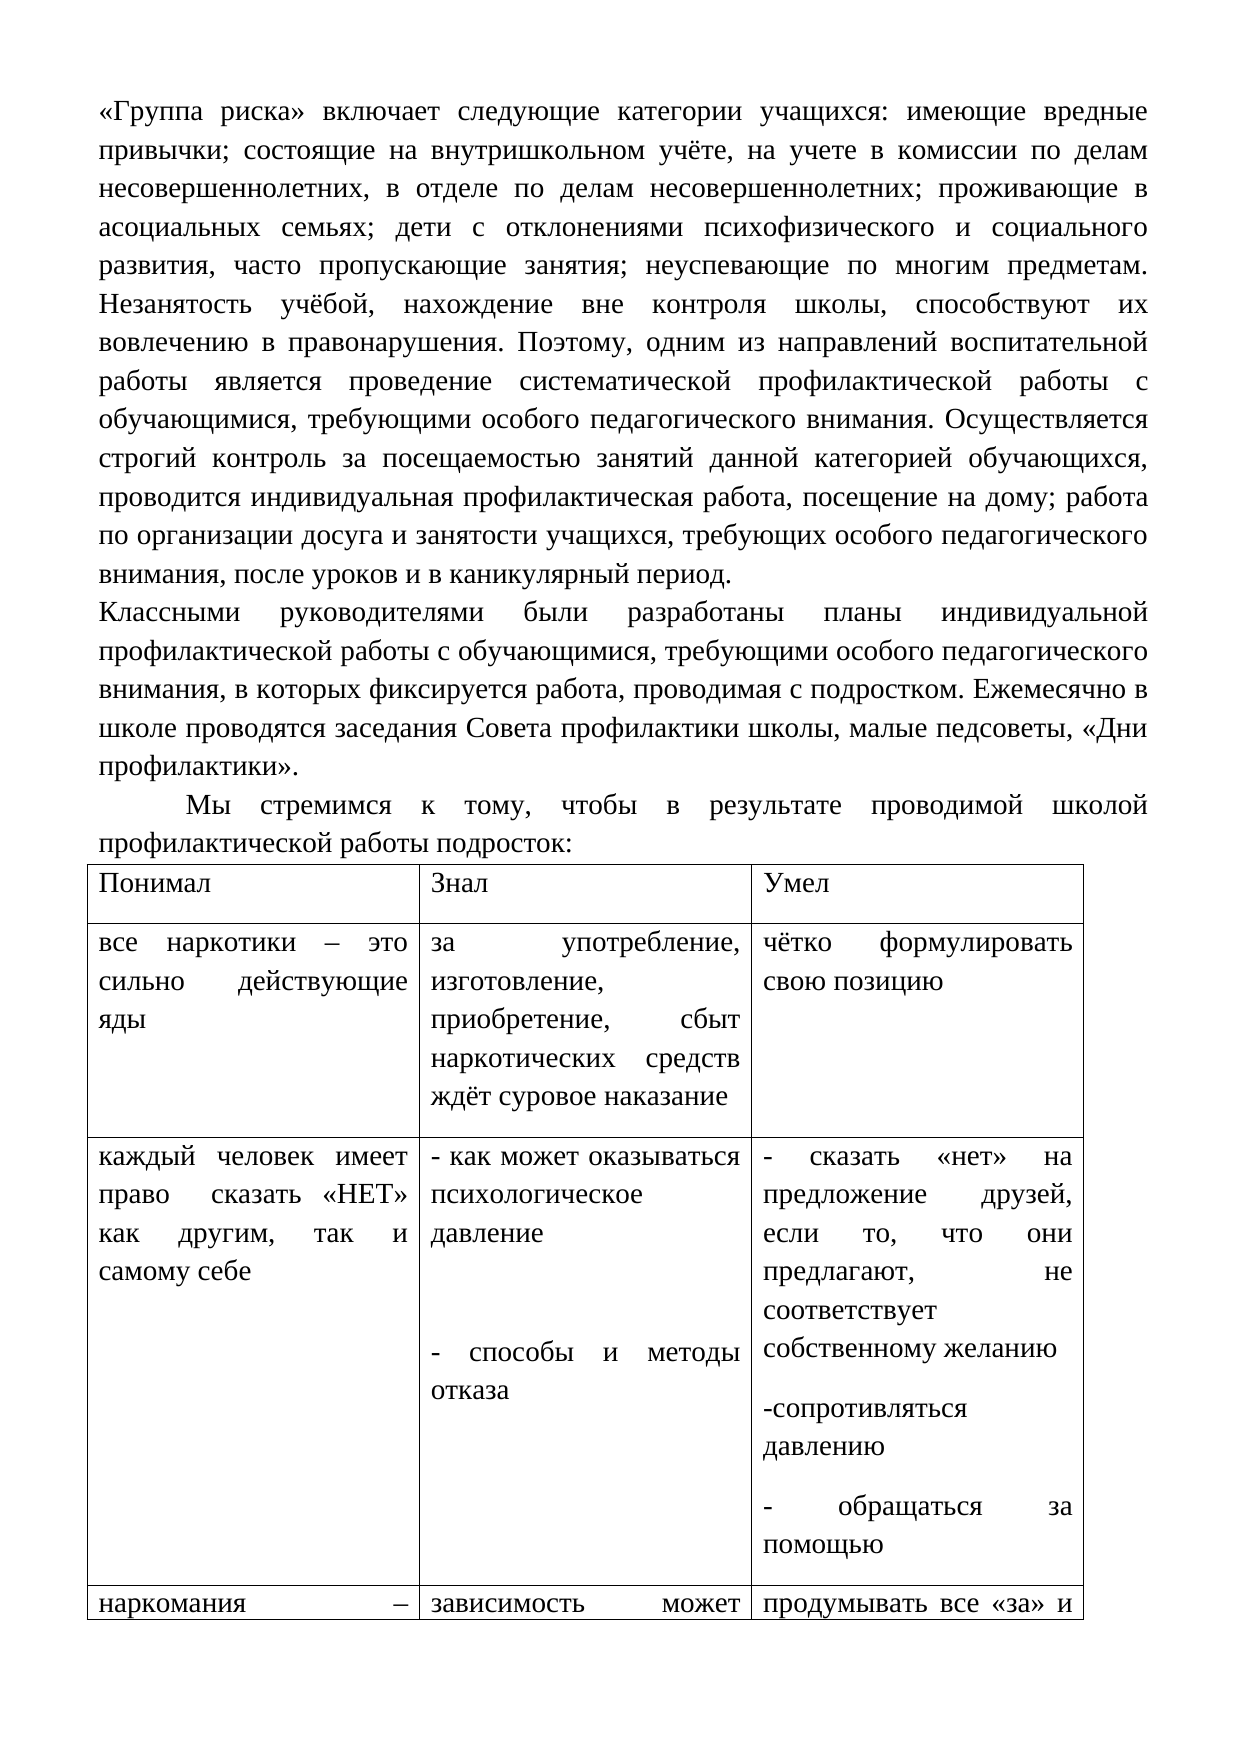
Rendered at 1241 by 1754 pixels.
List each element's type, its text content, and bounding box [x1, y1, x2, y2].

table_cell все наркотики – это сильно действующие яды [88, 924, 419, 1137]
table_header Умел [752, 865, 1083, 923]
table_cell за употребление, изготовление, приобретение, сбыт наркотических средств ждёт суровое наказание [420, 924, 751, 1137]
text Мы стремимся к тому, чтобы в результате проводимой школой профилактической работы подросток: [98, 787, 1149, 859]
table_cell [420, 1586, 751, 1619]
table_header Знал [420, 865, 751, 923]
table_cell - как может оказываться психологическое давление - способы и методы отказа [420, 1138, 751, 1584]
table_header Понимал [88, 865, 419, 923]
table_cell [752, 1586, 1083, 1619]
table_cell - сказать «нет» на предложение друзей, если то, что они предлагают, не соответствует собственному желанию -сопротивляться давлению - обращаться за помощью [752, 1138, 1083, 1584]
text «Группа риска» включает следующие категории учащихся: имеющие вредные привычки; состоящие на внутришкольном учёте, на учете в комиссии по делам несовершеннолетних, в отделе по делам несовершеннолетних; проживающие в асоциальных семьях; дети с отклонениями психофизического и социального развития, часто пропускающие занятия; неуспевающие по многим предметам. Незанятость учёбой, нахождение вне контроля школы, способствуют их вовлечению в правонарушения. Поэтому, одним из направлений воспитательной работы является проведение систематической профилактической работы с обучающимися, требующими особого педагогического внимания. Осуществляется строгий контроль за посещаемостью занятий данной категорией обучающихся, проводится индивидуальная профилактическая работа, посещение на дому; работа по организации досуга и занятости учащихся, требующих особого педагогического внимания, после уроков и в каникулярный период. [98, 93, 1149, 589]
table_cell чётко формулировать свою позицию [752, 924, 1083, 1137]
text Классными руководителями были разработаны планы индивидуальной профилактической работы с обучающимися, требующими особого педагогического внимания, в которых фиксируется работа, проводимая с подростком. Ежемесячно в школе проводятся заседания Совета профилактики школы, малые педсоветы, «Дни профилактики». [98, 594, 1149, 782]
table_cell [88, 1586, 419, 1619]
table_cell каждый человек имеет право сказать «НЕТ» как другим, так и самому себе [88, 1138, 419, 1584]
